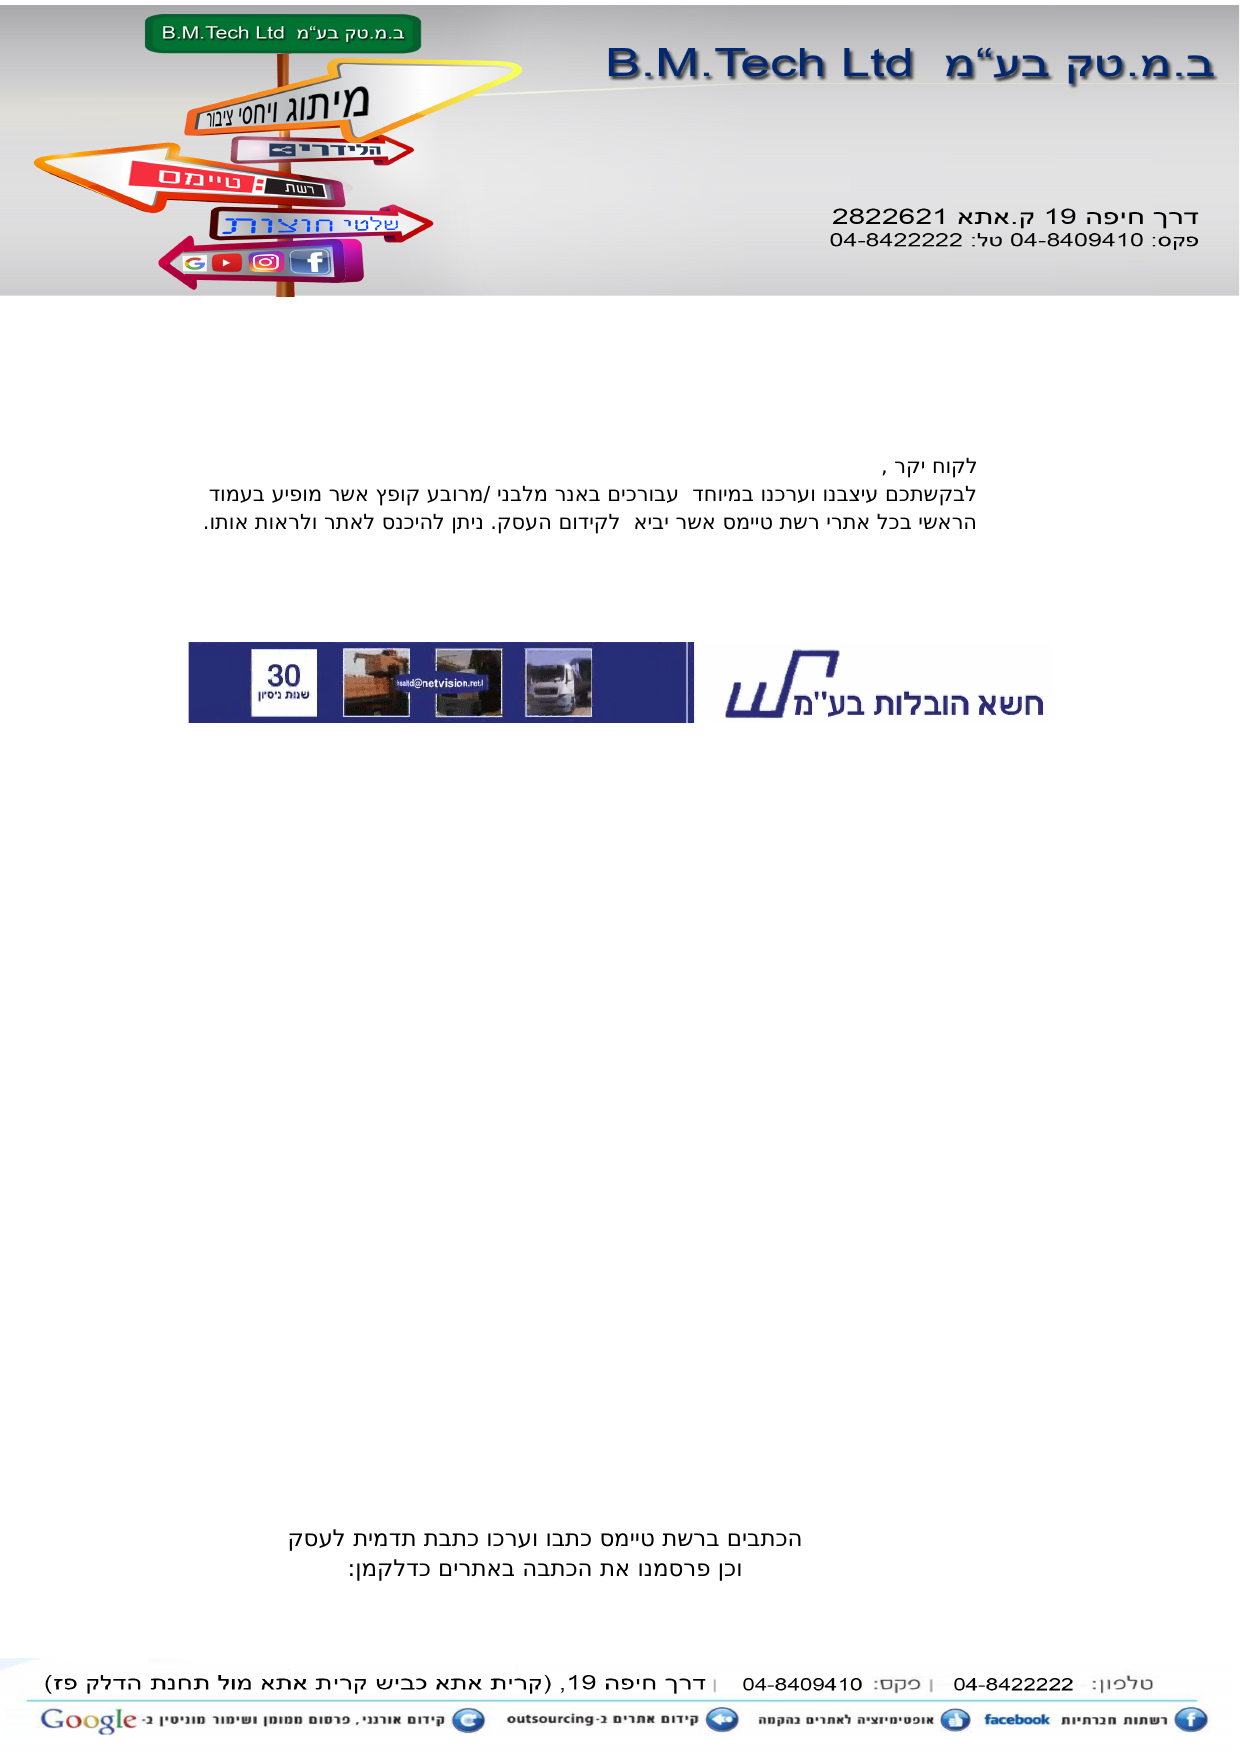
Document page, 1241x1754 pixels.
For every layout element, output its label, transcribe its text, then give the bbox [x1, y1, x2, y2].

picture [0, 5, 1240, 297]
list הכתבים ברשת טיימס כתבו וערכו כתבת תדמית לעסק [187, 1525, 903, 1552]
picture [188, 637, 1053, 740]
list לקוח יקר , [187, 454, 978, 478]
list וכן פרסמנו את הכתבה באתרים כדלקמן: [187, 1556, 903, 1582]
list לבקשתכם עיצבנו וערכנו במיוחד עבורכים באנר מלבני /מרובע קופץ אשר מופיע בעמוד הראשי בכל אתרי רשת טיימס אשר יביא לקידום העסק. ניתן להיכנס לאתר ולראות אותו. [187, 482, 978, 534]
picture [0, 1658, 1234, 1751]
